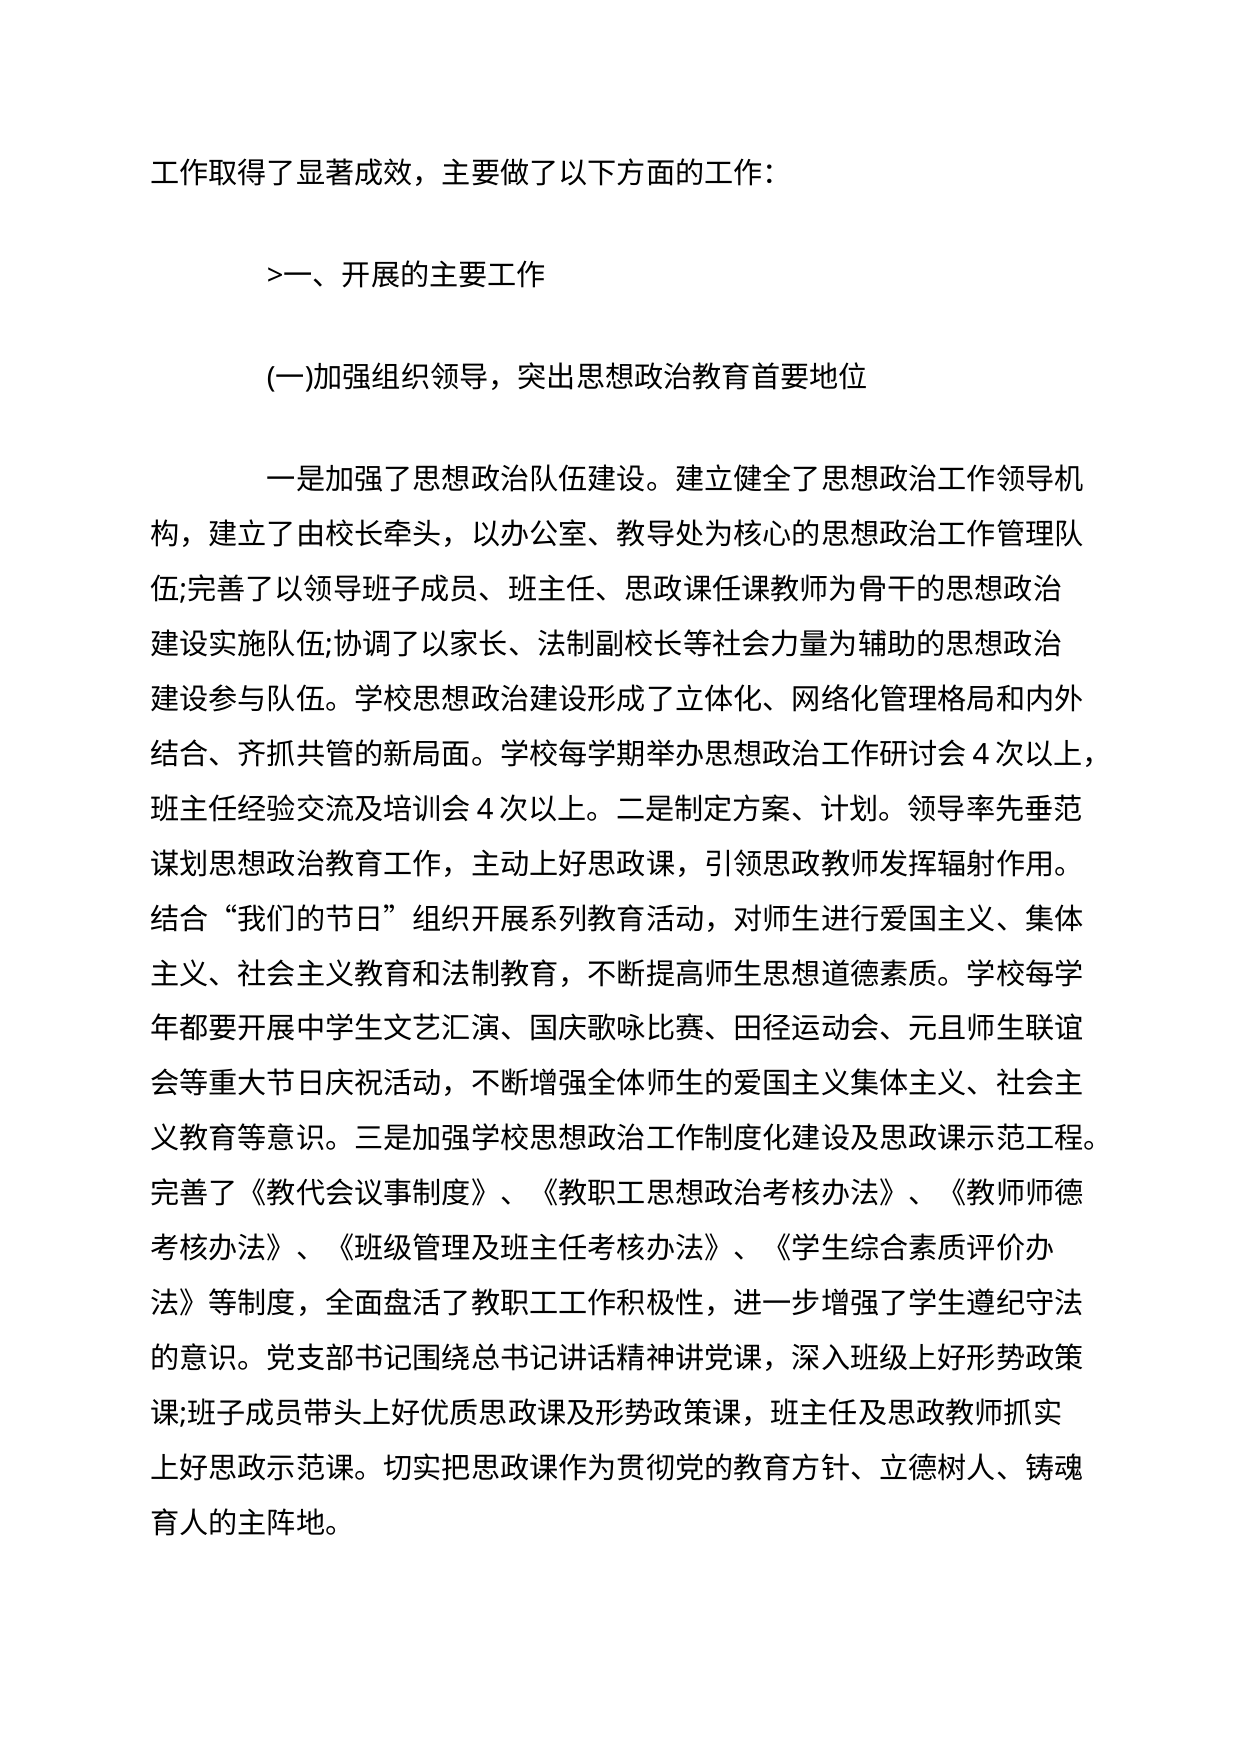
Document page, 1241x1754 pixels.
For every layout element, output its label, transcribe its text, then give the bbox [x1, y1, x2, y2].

text >一、开展的主要工作 [150, 252, 1090, 294]
text 一是加强了思想政治队伍建设。建立健全了思想政治工作领导机构，建立了由校长牵头，以办公室、教导处为核心的思想政治工作管理队伍;完善了以领导班子成员、班主任、思政课任课教师为骨干的思想政治建设实施队伍;协调了以家长、法制副校长等社会力量为辅助的思想政治建设参与队伍。学校思想政治建设形成了立体化、网络化管理格局和内外结合、齐抓共管的新局面。学校每学期举办思想政治工作研讨会4次以上，班主任经验交流及培训会4次以上。二是制定方案、计划。领导率先垂范谋划思想政治教育工作，主动上好思政课，引领思政教师发挥辐射作用。结合“我们的节日”组织开展系列教育活动，对师生进行爱国主义、集体主义、社会主义教育和法制教育，不断提高师生思想道德素质。学校每学年都要开展中学生文艺汇演、国庆歌咏比赛、田径运动会、元且师生联谊会等重大节日庆祝活动，不断增强全体师生的爱国主义集体主义、社会主义教育等意识。三是加强学校思想政治工作制度化建设及思政课示范工程。完善了《教代会议事制度》、《教职工思想政治考核办法》、《教师师德考核办法》、《班级管理及班主任考核办法》、《学生综合素质评价办法》等制度，全面盘活了教职工工作积极性，进一步增强了学生遵纪守法的意识。党支部书记围绕总书记讲话精神讲党课，深入班级上好形势政策课;班子成员带头上好优质思政课及形势政策课，班主任及思政教师抓实上好思政示范课。切实把思政课作为贯彻党的教育方针、立德树人、铸魂育人的主阵地。 [150, 456, 1090, 1542]
text (一)加强组织领导，突出思想政治教育首要地位 [150, 354, 1090, 396]
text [150, 150, 1090, 192]
